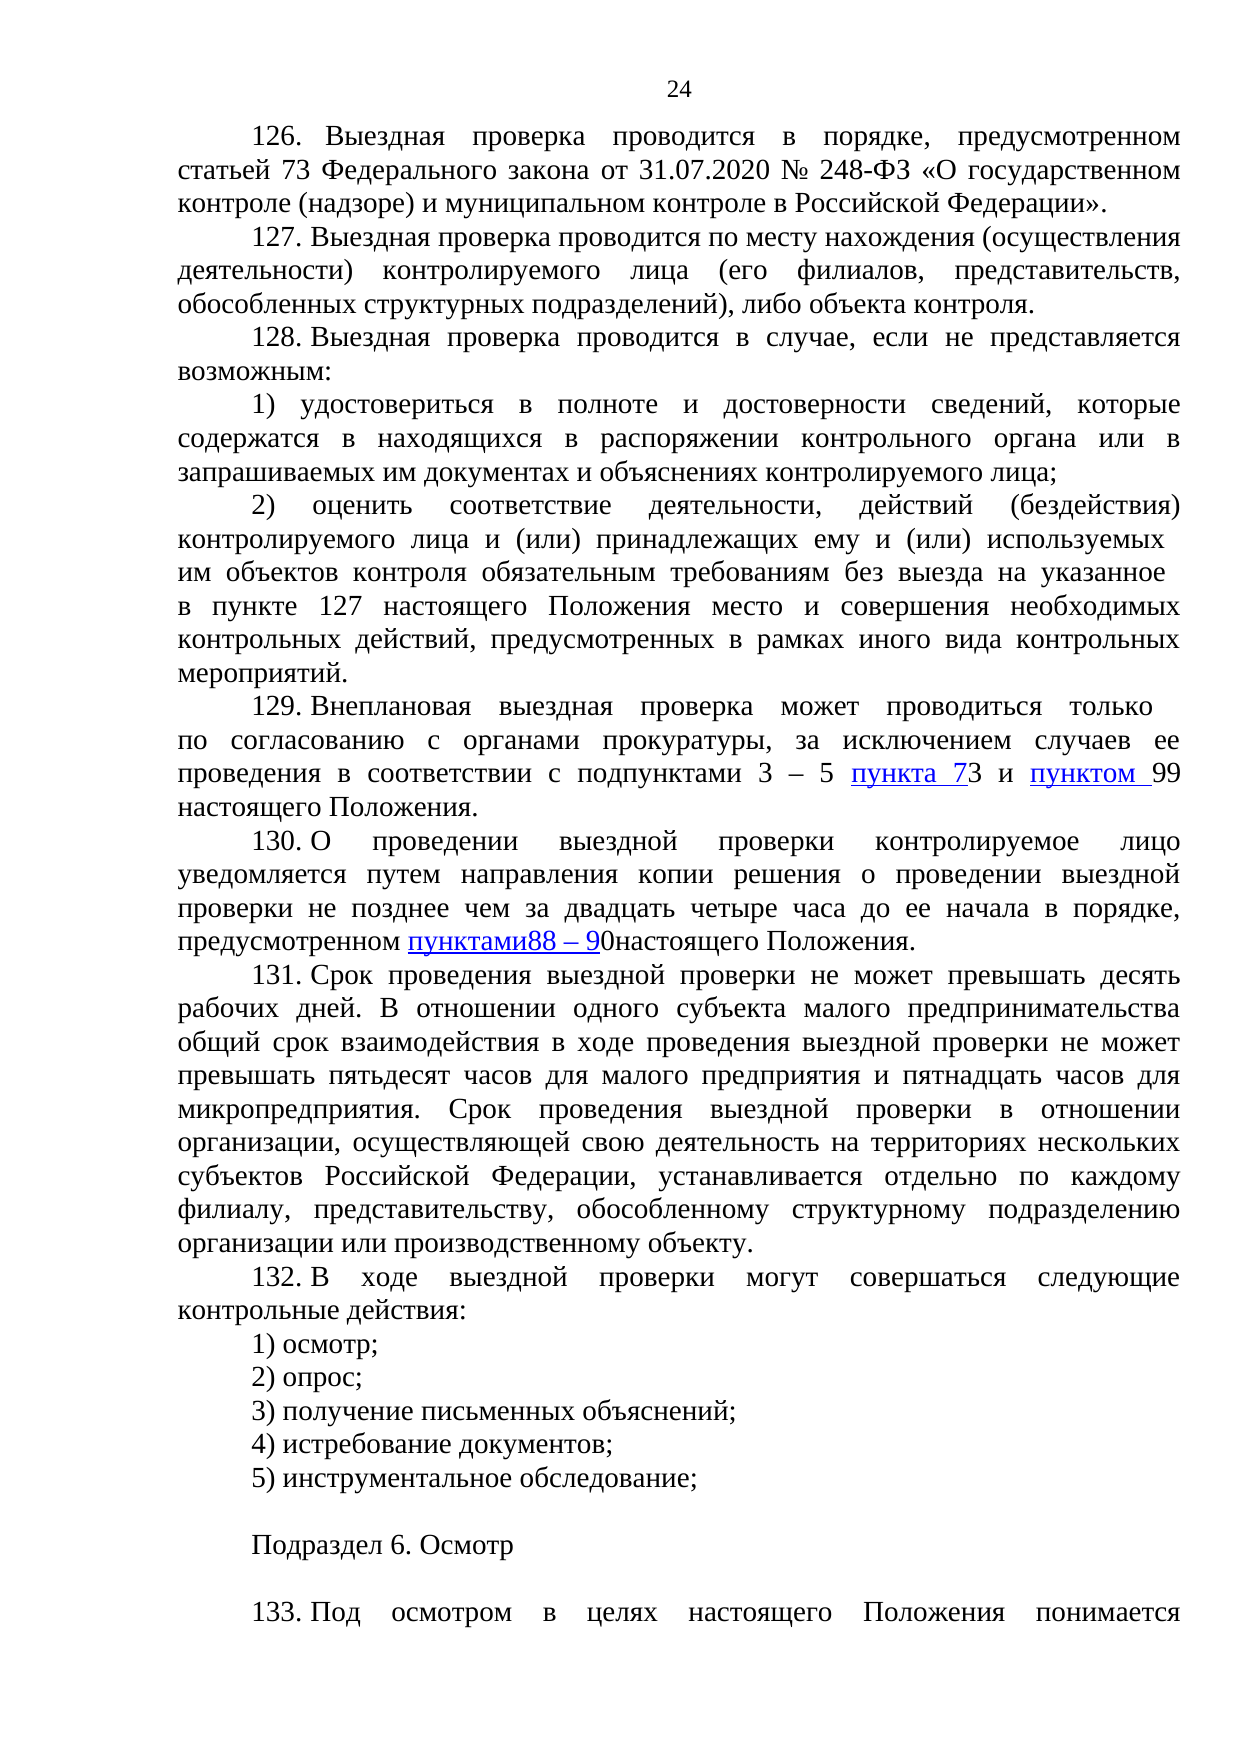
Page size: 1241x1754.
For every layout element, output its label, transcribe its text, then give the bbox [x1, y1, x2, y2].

text 4) истребование документов; [177, 1426, 1181, 1460]
text 3) получение письменных объяснений; [177, 1393, 1181, 1426]
list Выездная проверка проводится по месту нахождения (осуществления деятельности) контролируемого лица (его филиалов, представительств, обособленных структурных подразделений), либо объекта контроля. [177, 219, 1181, 319]
text 2) оценить соответствие деятельности, действий (бездействия) контролируемого лица и (или) принадлежащих ему и (или) используемых им объектов контроля обязательным требованиям без выезда на указанное в пункте 127 настоящего Положения место и совершения необходимых контрольных действий, предусмотренных в рамках иного вида контрольных мероприятий. [177, 487, 1181, 688]
text 5) инструментальное обследование; [177, 1460, 1181, 1493]
list Выездная проверка проводится в порядке, предусмотренном статьей 73 Федерального закона от 31.07.2020 № 248-ФЗ «О государственном контроле (надзоре) и муниципальном контроле в Российской Федерации». [177, 118, 1181, 219]
text 1) осмотр; [177, 1326, 1181, 1359]
list Внеплановая выездная проверка может проводиться только по согласованию с органами прокуратуры, за исключением случаев ее проведения в соответствии с подпунктами 3 – 5 пункта 73 и пунктом 99 настоящего Положения. [177, 688, 1181, 823]
list О проведении выездной проверки контролируемое лицо уведомляется путем направления копии решения о проведении выездной проверки не позднее чем за двадцать четыре часа до ее начала в порядке, предусмотренном пунктами88 – 90настоящего Положения. [177, 823, 1181, 957]
list Выездная проверка проводится в случае, если не представляется возможным: [177, 319, 1181, 387]
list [177, 1594, 1181, 1628]
text 1) удостовериться в полноте и достоверности сведений, которые содержатся в находящихся в распоряжении контрольного органа или в запрашиваемых им документах и объяснениях контролируемого лица; [177, 387, 1181, 487]
text Подраздел 6. Осмотр [177, 1527, 1181, 1561]
list В ходе выездной проверки могут совершаться следующие контрольные действия: [177, 1259, 1181, 1326]
list Срок проведения выездной проверки не может превышать десять рабочих дней. В отношении одного субъекта малого предпринимательства общий срок взаимодействия в ходе проведения выездной проверки не может превышать пятьдесят часов для малого предприятия и пятнадцать часов для микропредприятия. Срок проведения выездной проверки в отношении организации, осуществляющей свою деятельность на территориях нескольких субъектов Российской Федерации, устанавливается отдельно по каждому филиалу, представительству, обособленному структурному подразделению организации или производственному объекту. [177, 957, 1181, 1259]
text 2) опрос; [177, 1359, 1181, 1393]
